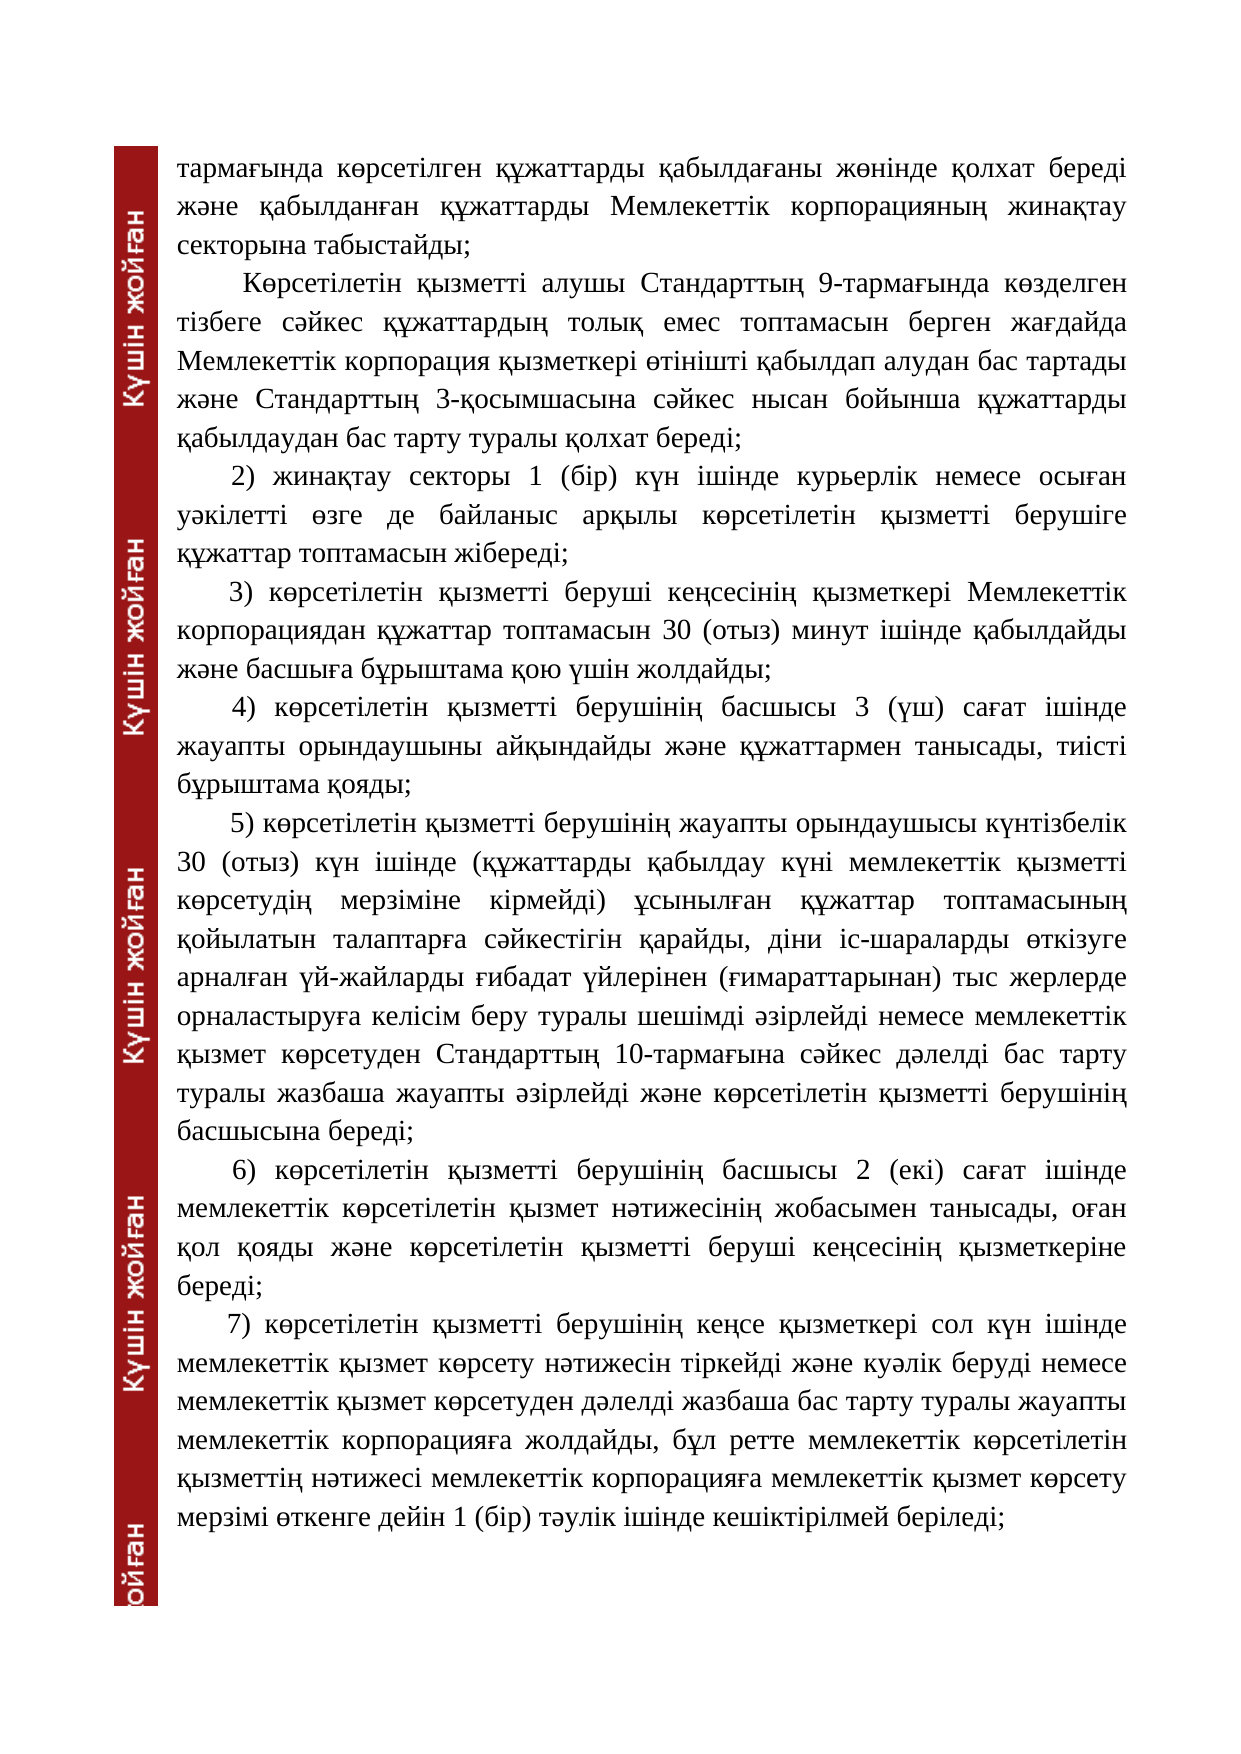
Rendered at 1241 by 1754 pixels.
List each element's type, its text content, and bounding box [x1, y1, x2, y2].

text 5) көрсетілетін қызметті берушінің жауапты орындаушысы күнтізбелік 30 (отыз) күн ішінде (құжаттарды қабылдау күні мемлекеттік қызметті көрсетудің мерзіміне кірмейді) ұсынылған құжаттар топтамасының қойылатын талаптарға сәйкестігін қарайды, діни іс-шараларды өткізуге арналған үй-жайларды ғибадат үйлерінен (ғимараттарынан) тыс жерлерде орналастыруға келісім беру туралы шешімді әзірлейді немесе мемлекеттік қызмет көрсетуден Стандарттың 10-тармағына сәйкес дәлелді бас тарту туралы жазбаша жауапты әзірлейді және көрсетілетін қызметті берушінің басшысына береді; [112, 805, 1128, 1147]
picture [114, 1301, 158, 1306]
text 6) көрсетілетін қызметті берушінің басшысы 2 (екі) сағат ішінде мемлекеттік көрсетілетін қызмет нәтижесінің жобасымен танысады, оған қол қояды және көрсетілетін қызметті беруші кеңсесінің қызметкеріне береді; [112, 1152, 1128, 1301]
picture [114, 684, 158, 689]
picture [114, 569, 158, 574]
text Көрсетілетін қызметті алушы Стандарттың 9-тармағында көзделген тізбеге сәйкес құжаттардың толық емес топтамасын берген жағдайда Мемлекеттік корпорация қызметкері өтінішті қабылдап алудан бас тартады және Стандарттың 3-қосымшасына сәйкес нысан бойынша құжаттарды қабылдаудан бас тарту туралы қолхат береді; [112, 266, 1128, 453]
picture [114, 1147, 158, 1152]
text 2) жинақтау секторы 1 (бір) күн ішінде курьерлік немесе осыған уәкілетті өзге де байланыс арқылы көрсетілетін қызметті берушіге құжаттар топтамасын жібереді; [112, 458, 1128, 569]
picture [114, 146, 158, 150]
text 7) көрсетілетін қызметті берушінің кеңсе қызметкері сол күн ішінде мемлекеттік қызмет көрсету нәтижесін тіркейді және куәлік беруді немесе мемлекеттік қызмет көрсетуден дәлелді жазбаша бас тарту туралы жауапты мемлекеттік корпорацияға жолдайды, бұл ретте мемлекеттік көрсетілетін қызметтің нәтижесі мемлекеттік корпорацияға мемлекеттік қызмет көрсету мерзімі өткенге дейін 1 (бір) тәулік ішінде кешіктірілмей беріледі; [112, 1306, 1128, 1532]
picture [114, 453, 158, 458]
picture [114, 800, 158, 805]
text 4) көрсетілетін қызметті берушінің басшысы 3 (үш) сағат ішінде жауапты орындаушыны айқындайды және құжаттармен танысады, тиісті бұрыштама қояды; [112, 689, 1128, 800]
picture [114, 1532, 158, 1606]
picture [114, 261, 158, 266]
text 3) көрсетілетін қызметті беруші кеңсесінің қызметкері Мемлекеттік корпорациядан құжаттар топтамасын 30 (отыз) минут ішінде қабылдайды және басшыға бұрыштама қою үшін жолдайды; [112, 574, 1128, 684]
